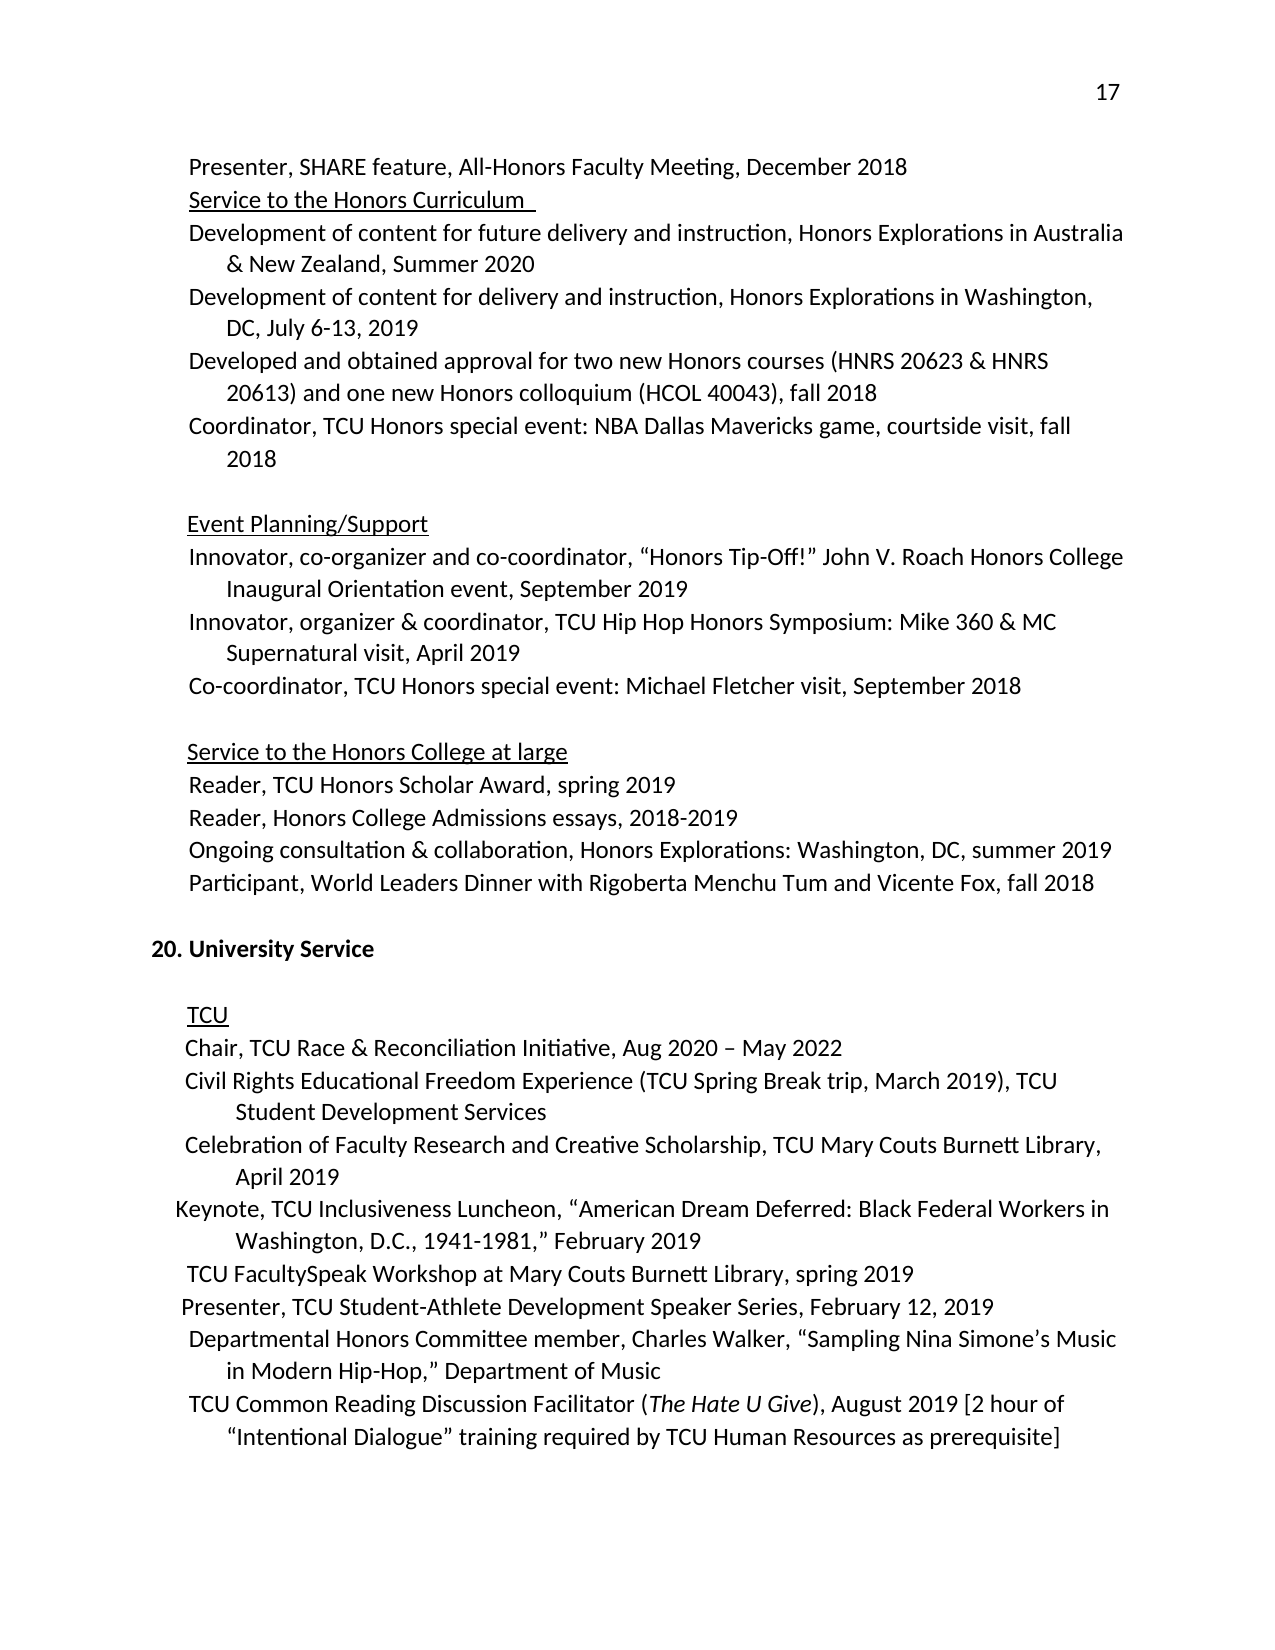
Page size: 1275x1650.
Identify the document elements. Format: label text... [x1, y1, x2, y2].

text Presenter, SHARE feature, All-Honors Faculty Meeting, December 2018 [188, 151, 1124, 182]
text TCU FacultySpeak Workshop at Mary Couts Burnett Library, spring 2019 [151, 1258, 1126, 1288]
text Presenter, TCU Student-Athlete Development Speaker Series, February 12, 2019 [151, 1291, 1126, 1321]
text Celebration of Faculty Research and Creative Scholarship, TCU Mary Couts Burnett Library, April 2019 [179, 1129, 1124, 1191]
text Innovator, co-organizer and co-coordinator, “Honors Tip-Off!” John V. Roach Honors College Inaugural Orientation event, September 2019 [188, 541, 1124, 603]
text Innovator, organizer & coordinator, TCU Hip Hop Honors Symposium: Mike 360 & MC Supernatural visit, April 2019 [188, 606, 1124, 668]
text “Intentional Dialogue” training required by TCU Human Resources as prerequisite] [162, 1421, 1126, 1451]
text Coordinator, TCU Honors special event: NBA Dallas Mavericks game, courtside visit, fall [188, 410, 1124, 440]
subtitle Event Planning/Support [187, 508, 1126, 539]
text Development of content for future delivery and instruction, Honors Explorations in Australia & New Zealand, Summer 2020 [188, 217, 1124, 279]
text Reader, TCU Honors Scholar Award, spring 2019 [188, 769, 1124, 799]
text Ongoing consultation & collaboration, Honors Explorations: Washington, DC, summer 2019 [188, 834, 1124, 865]
text Keynote, TCU Inclusiveness Luncheon, “American Dream Deferred: Black Federal Workers in Washington, D.C., 1941-1981,” February 2019 [170, 1193, 1124, 1255]
text TCU Common Reading Discussion Facilitator (The Hate U Give), August 2019 [2 hour of [188, 1388, 1124, 1418]
subtitle Service to the Honors College at large [187, 736, 1126, 766]
text 2018 [226, 443, 1124, 473]
text Chair, TCU Race & Reconciliation Initiative, Aug 2020 – May 2022 [179, 1032, 1124, 1063]
text Development of content for delivery and instruction, Honors Explorations in Washington, DC, July 6-13, 2019 [188, 281, 1124, 343]
text Co-coordinator, TCU Honors special event: Michael Fletcher visit, September 2018 [188, 670, 1124, 701]
text Civil Rights Educational Freedom Experience (TCU Spring Break trip, March 2019), TCU Student Development Services [179, 1065, 1124, 1127]
text Reader, Honors College Admissions essays, 2018-2019 [188, 802, 1124, 832]
text Departmental Honors Committee member, Charles Walker, “Sampling Nina Simone’s Music in Modern Hip-Hop,” Department of Music [188, 1324, 1124, 1386]
text 20. University Service [151, 933, 1126, 964]
subtitle TCU [187, 999, 1126, 1030]
text Participant, World Leaders Dinner with Rigoberta Menchu Tum and Vicente Fox, fall 2018 [188, 867, 1124, 898]
text Developed and obtained approval for two new Honors courses (HNRS 20623 & HNRS 20613) and one new Honors colloquium (HCOL 40043), fall 2018 [188, 346, 1124, 407]
text Service to the Honors Curriculum [188, 184, 1126, 214]
